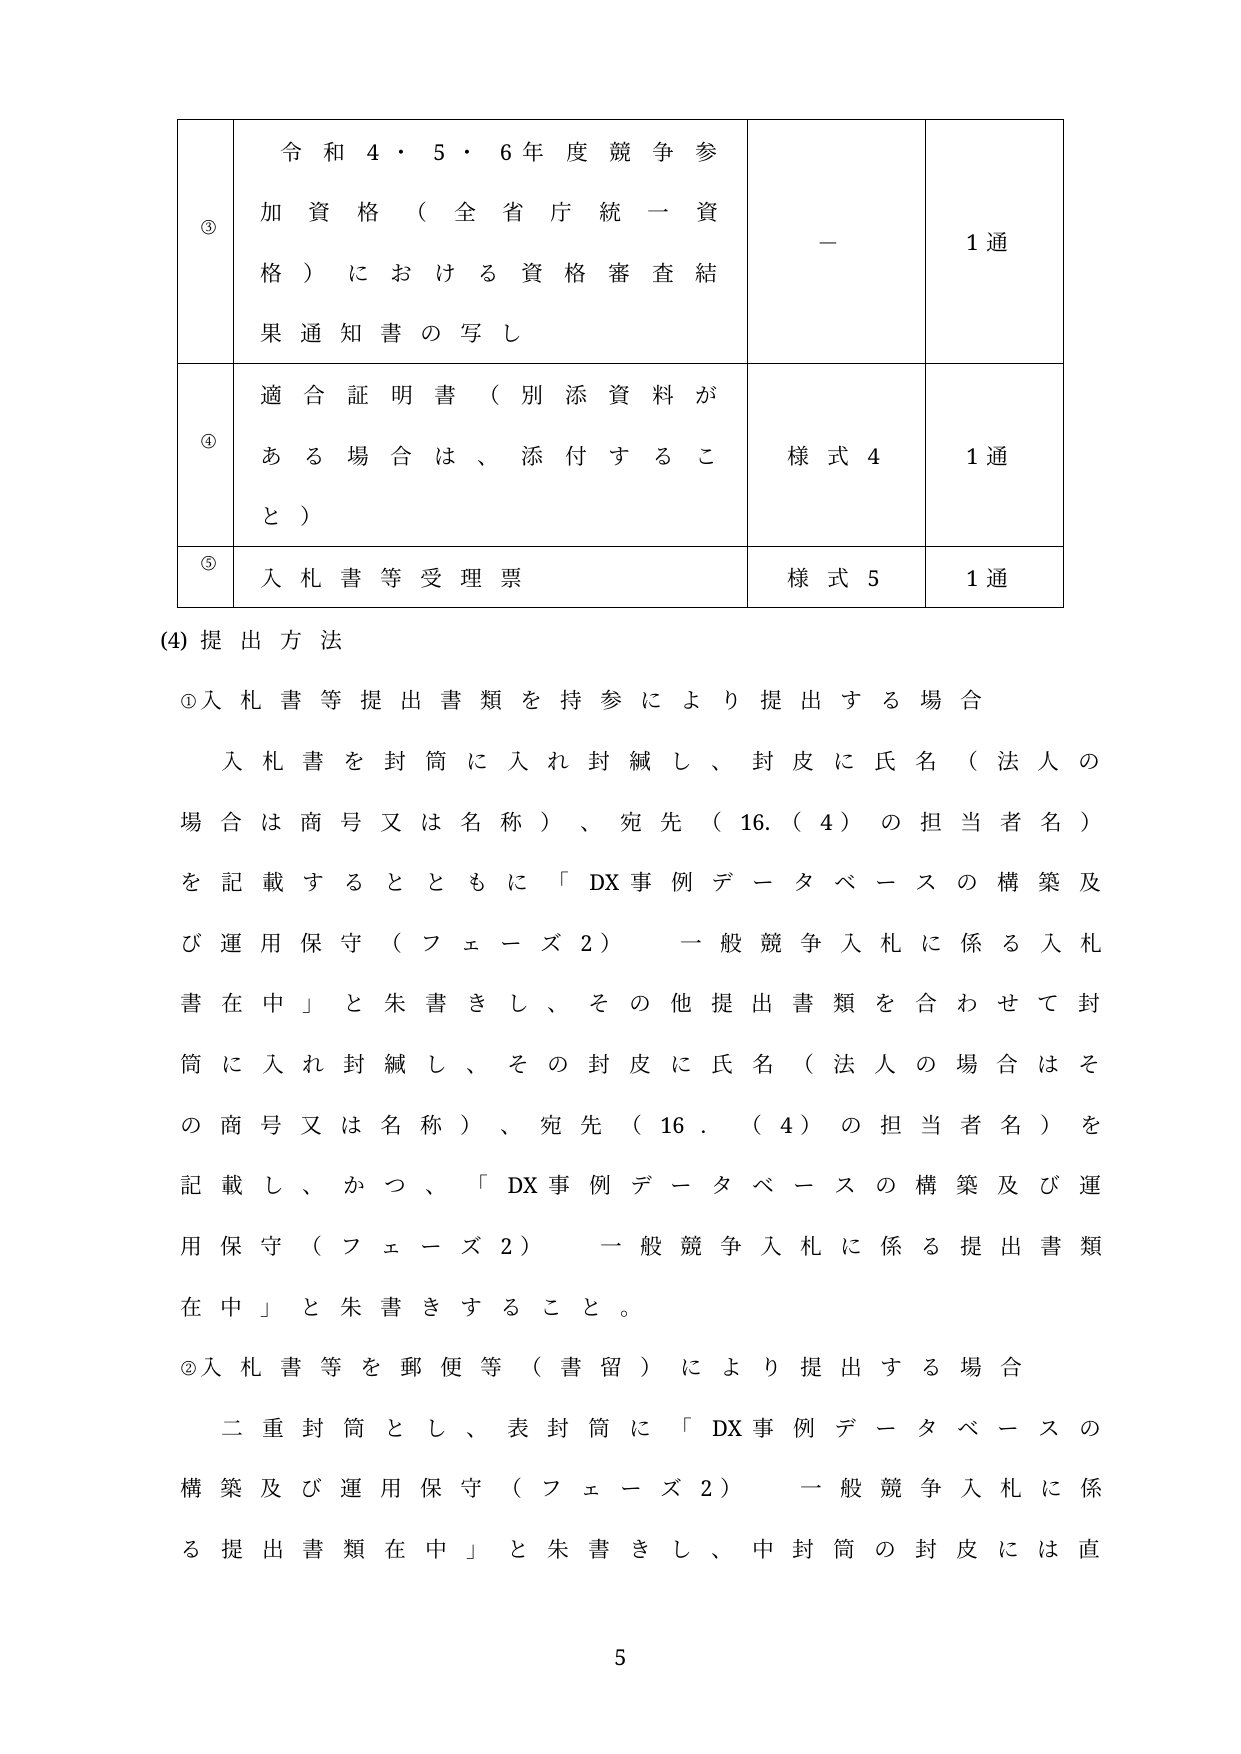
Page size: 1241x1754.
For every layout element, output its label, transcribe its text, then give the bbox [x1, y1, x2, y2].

table_cell － [748, 120, 925, 363]
text ②入札書等を郵便等（書留）により提出する場合 [120, 1336, 1120, 1396]
table_cell 様式5 [748, 547, 925, 607]
table_cell 令和4・5・6年度競争参加資格（全省庁統一資格）における資格審査結果通知書の写し [234, 120, 747, 363]
table_cell 1通 [926, 120, 1063, 363]
table_cell [178, 547, 233, 607]
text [170, 1396, 1120, 1578]
table_cell 様式4 [748, 364, 925, 546]
text 入札書を封筒に入れ封緘し、封皮に氏名（法人の場合は商号又は名称）、宛先（16.（4）の担当者名）を記載するとともに「DX事例データベースの構築及び運用保守（フェーズ2） 一般競争入札に係る入札書在中」と朱書きし、その他提出書類を合わせて封筒に入れ封緘し、その封皮に氏名（法人の場合はその商号又は名称）、宛先（16．（4）の担当者名）を記載し、かつ、「DX事例データベースの構築及び運用保守（フェーズ2） 一般競争入札に係る提出書類在中」と朱書きすること。 [170, 729, 1120, 1336]
table_cell [178, 364, 233, 546]
table_cell 入札書等受理票 [234, 547, 747, 607]
text ①入札書等提出書類を持参により提出する場合 [120, 669, 1120, 729]
text (4) 提出方法 [140, 608, 1120, 669]
table_cell 1通 [926, 364, 1063, 546]
table_cell 1通 [926, 547, 1063, 607]
table_cell 適合証明書（別添資料がある場合は、添付すること） [234, 364, 747, 546]
table_cell [178, 120, 233, 363]
